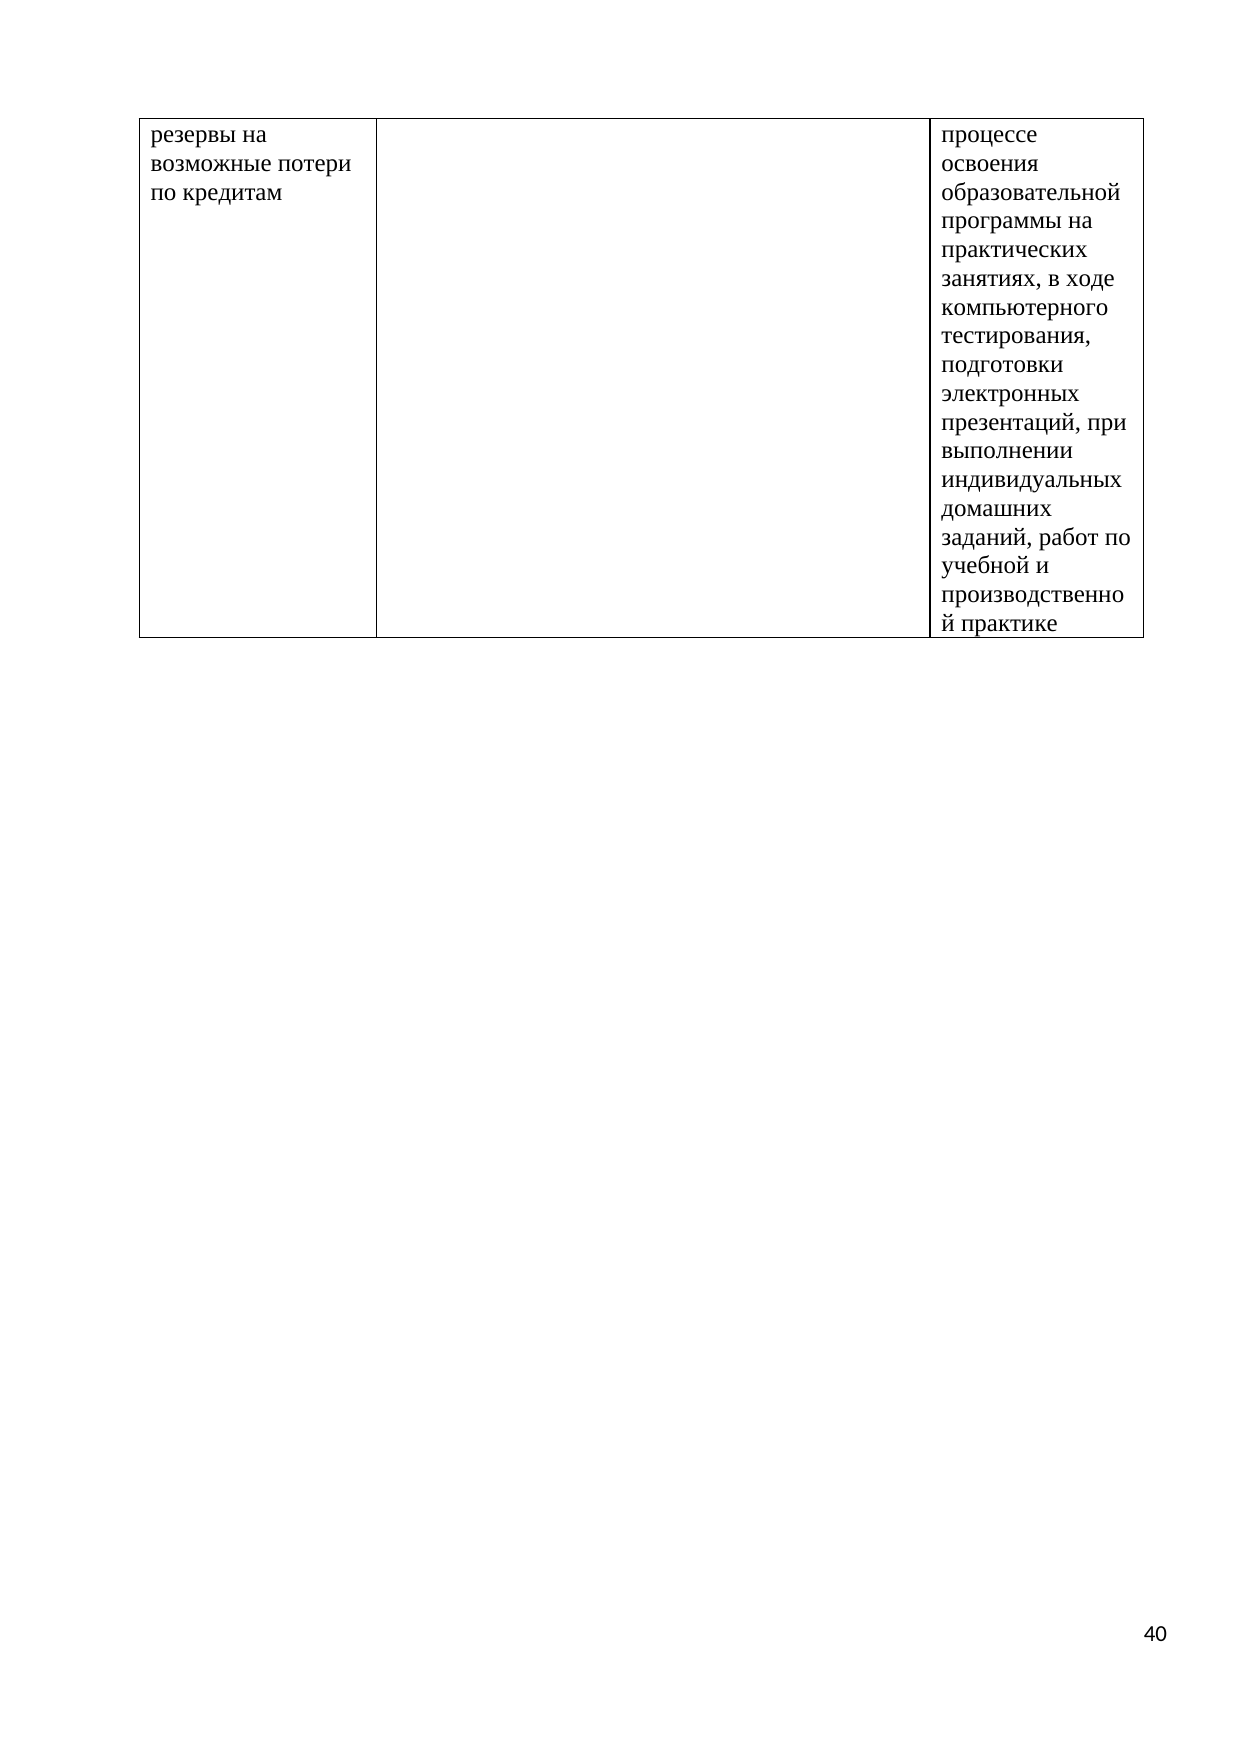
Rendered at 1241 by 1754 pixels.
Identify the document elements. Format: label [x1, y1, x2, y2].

table_cell [931, 119, 1143, 637]
table_cell [140, 119, 376, 637]
table_cell [377, 119, 929, 637]
